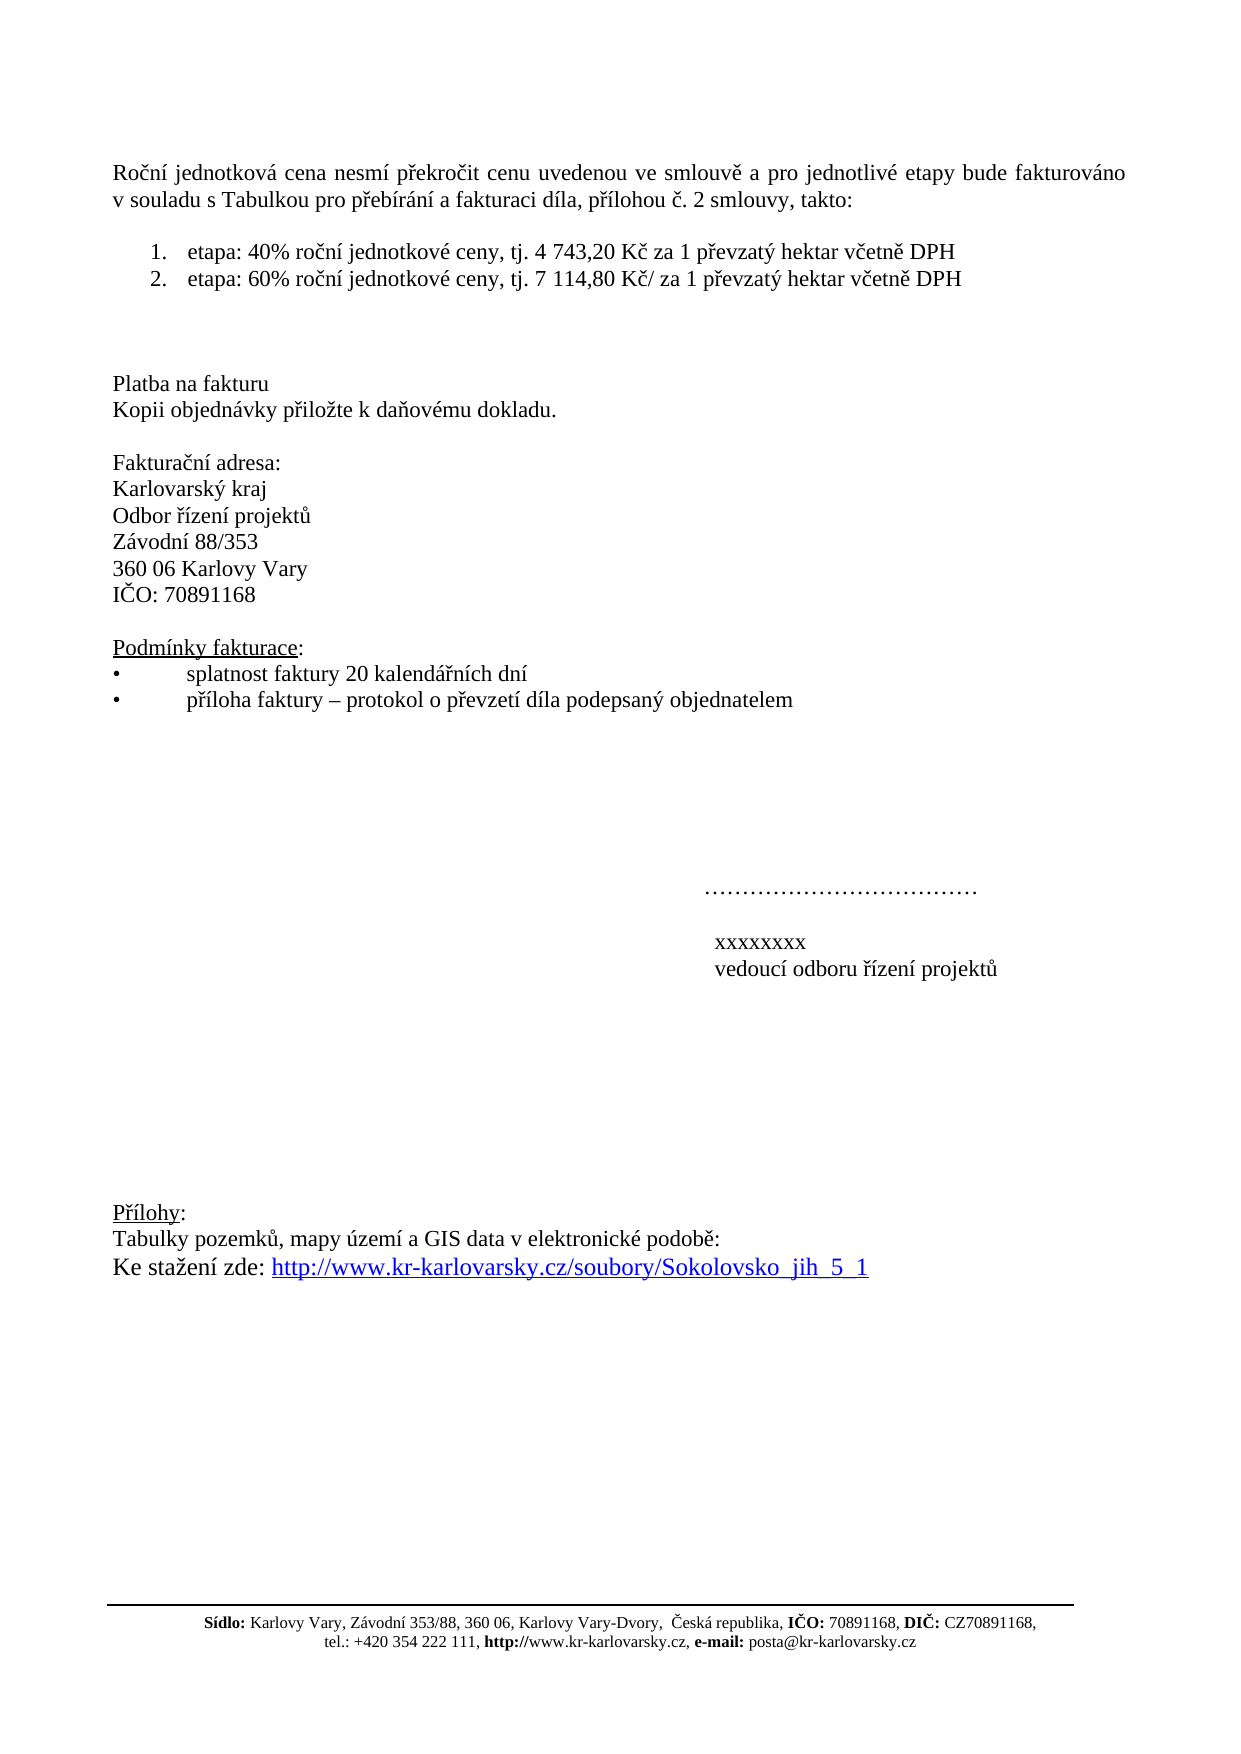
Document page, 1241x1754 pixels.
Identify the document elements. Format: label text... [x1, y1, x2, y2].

text Tabulky pozemků, mapy území a GIS data v elektronické podobě: [112, 1225, 1128, 1252]
text ……………………………… [629, 873, 1128, 899]
text Fakturační adresa: [112, 449, 1128, 476]
text Ke stažení zde: http://www.kr-karlovarsky.cz/soubory/Sokolovsko_jih_5_1 [112, 1252, 1128, 1281]
text Platba na fakturu [112, 370, 1128, 396]
list etapa: 60% roční jednotkové ceny, tj. 7 114,80 Kč/ za 1 převzatý hektar včetně DPH [150, 265, 1128, 291]
text Přílohy: [112, 1199, 1128, 1225]
text Podmínky fakturace: [112, 634, 1128, 660]
text Závodní 88/353 [112, 528, 1128, 554]
text Roční jednotková cena nesmí překročit cenu uvedenou ve smlouvě a pro jednotlivé etapy bude fakturováno v souladu s Tabulkou pro přebírání a fakturaci díla, přílohou č. 2 smlouvy, takto: [112, 159, 1128, 212]
table_header xxxxxxxx vedoucí odboru řízení projektů [703, 928, 1127, 1007]
text • splatnost faktury 20 kalendářních dní [112, 660, 1128, 686]
list etapa: 40% roční jednotkové ceny, tj. 4 743,20 Kč za 1 převzatý hektar včetně DPH [150, 238, 1128, 265]
text Odbor řízení projektů [112, 502, 1128, 528]
text IČO: 70891168 [112, 581, 1128, 607]
text Kopii objednávky přiložte k daňovému dokladu. [112, 396, 1128, 423]
text Karlovarský kraj [112, 476, 1128, 502]
text 360 06 Karlovy Vary [112, 554, 1128, 581]
text • příloha faktury – protokol o převzetí díla podepsaný objednatelem [112, 686, 1128, 713]
